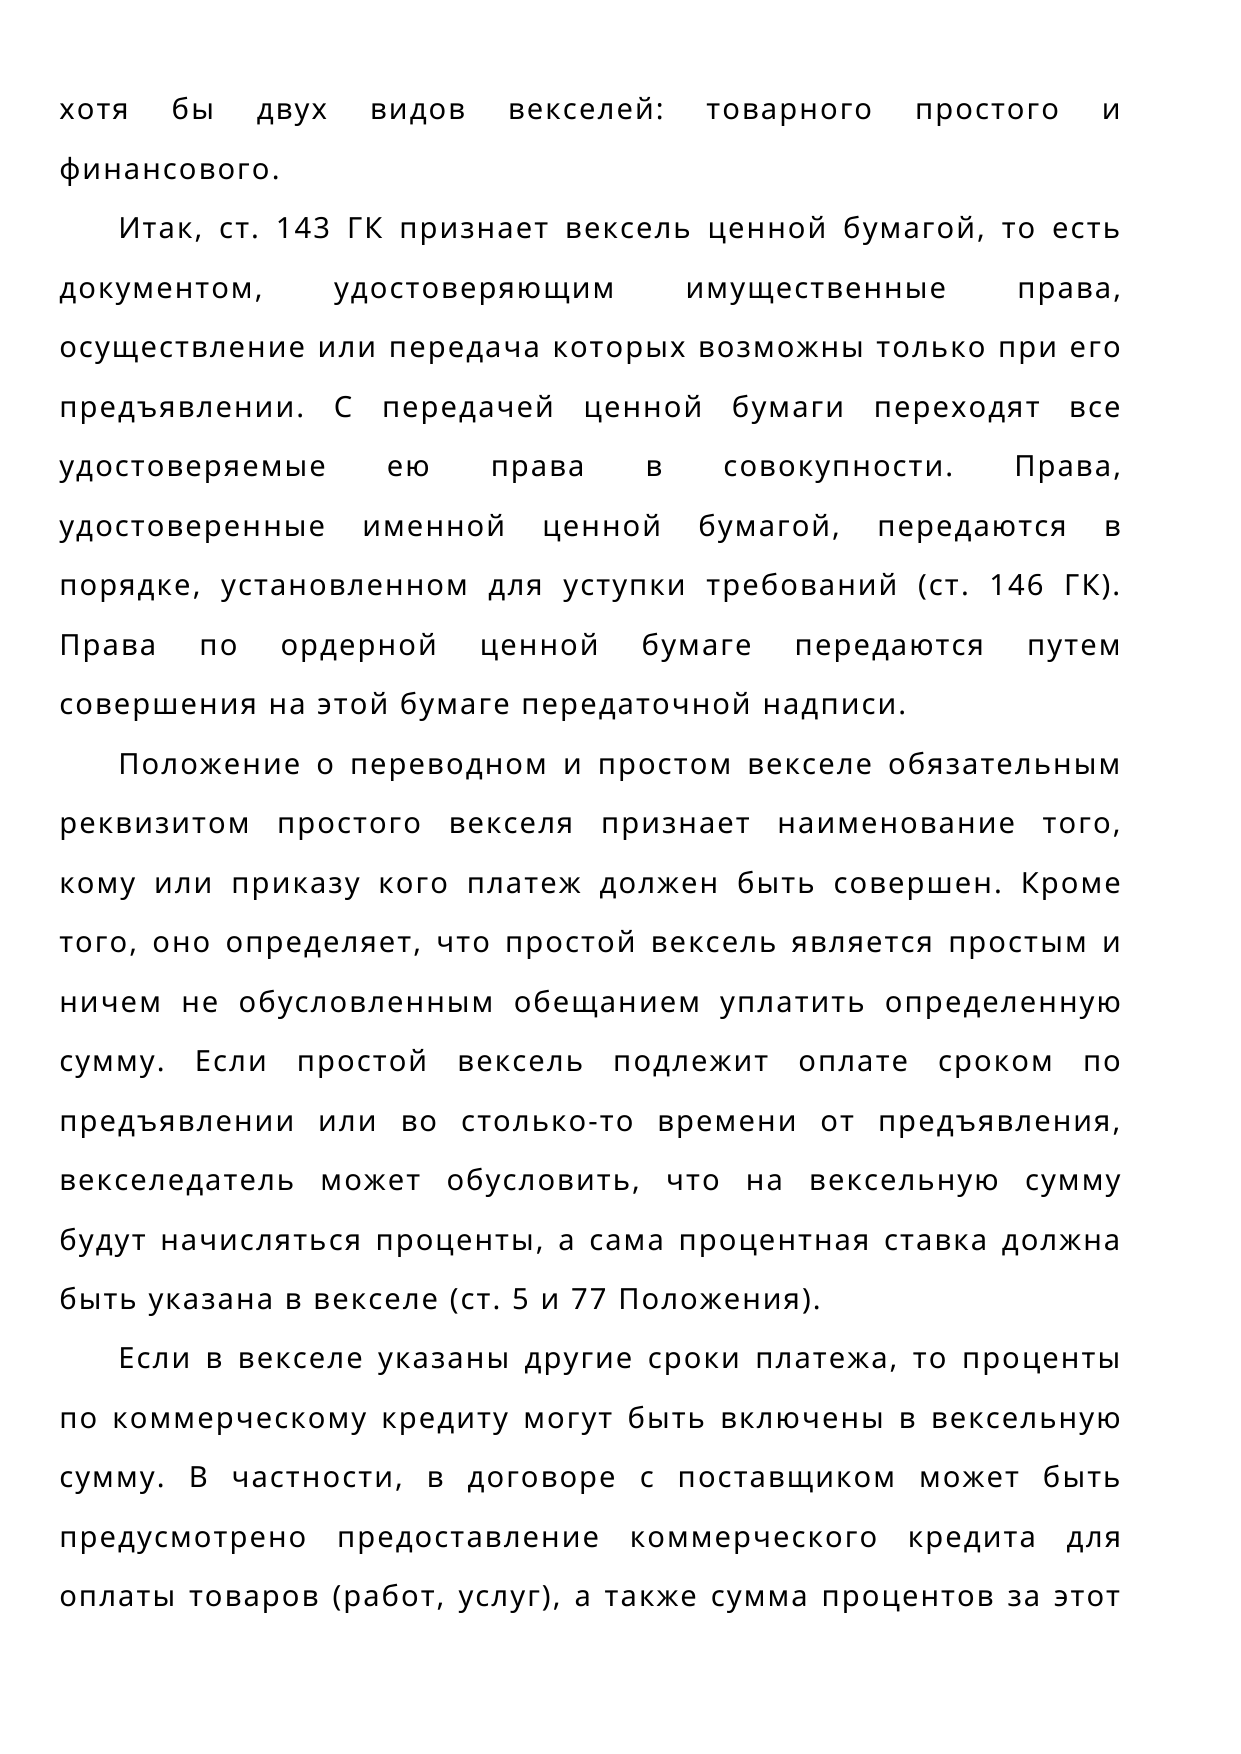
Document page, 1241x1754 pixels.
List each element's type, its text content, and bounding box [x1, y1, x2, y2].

text Итак, ст. 143 ГК признает вексель ценной бумагой, то есть документом, удостоверяющим имущественные права, осуществление или передача которых возможны только при его предъявлении. С передачей ценной бумаги переходят все удостоверяемые ею права в совокупности. Права, удостоверенные именной ценной бумагой, передаются в порядке, установленном для уступки требований (ст. 146 ГК). Права по ордерной ценной бумаге передаются путем совершения на этой бумаге передаточной надписи. [59, 208, 1122, 723]
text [59, 89, 1122, 188]
text Положение о переводном и простом векселе обязательным реквизитом простого векселя признает наименование того, кому или приказу кого платеж должен быть совершен. Кроме того, оно определяет, что простой вексель является простым и ничем не обусловленным обещанием уплатить определенную сумму. Если простой вексель подлежит оплате сроком по предъявлении или во столько-то времени от предъявления, векселедатель может обусловить, что на вексельную сумму будут начисляться проценты, а сама процентная ставка должна быть указана в векселе (ст. 5 и 77 Положения). [59, 743, 1122, 1318]
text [59, 1338, 1122, 1615]
